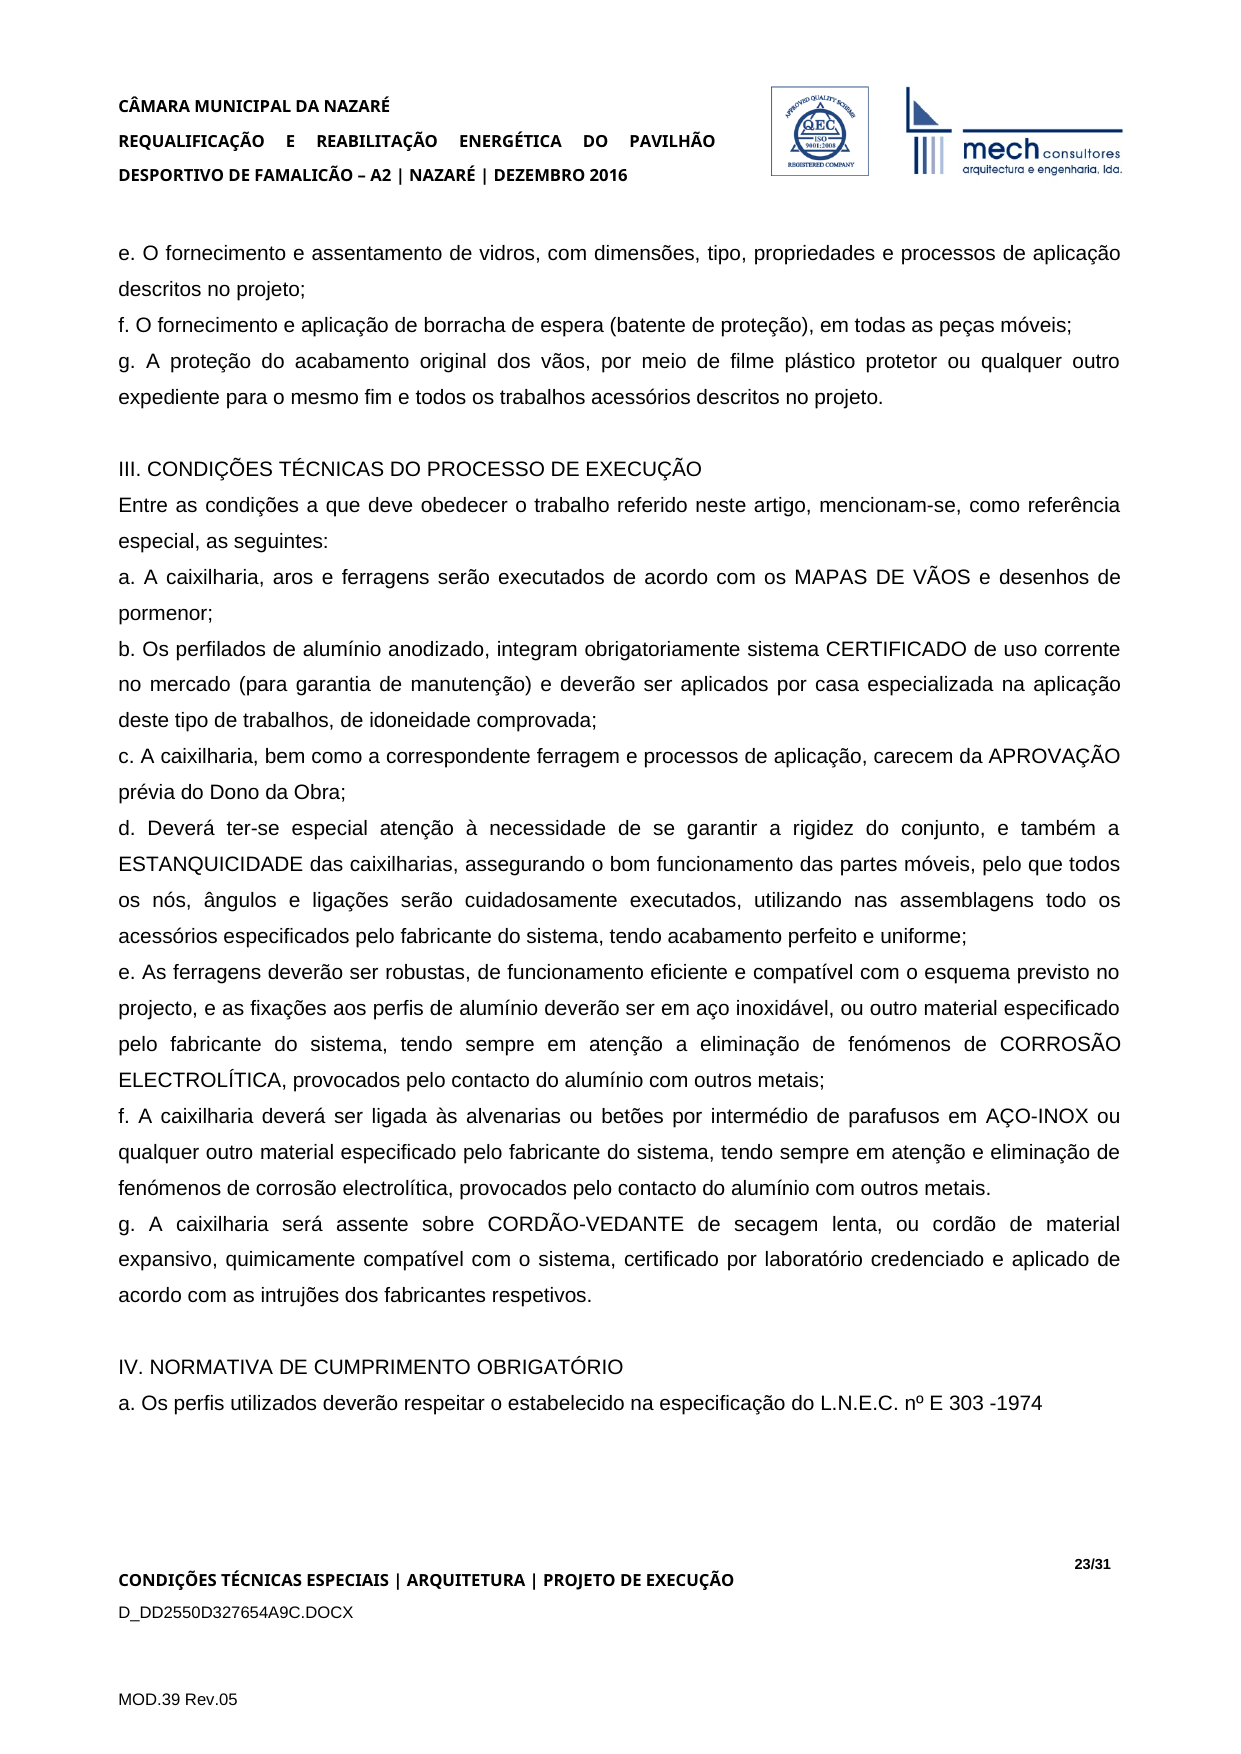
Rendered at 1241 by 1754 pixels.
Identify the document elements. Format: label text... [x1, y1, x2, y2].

text III. CONDIÇÕES TÉCNICAS DO PROCESSO DE EXECUÇÃO [118, 457, 1122, 481]
text f. A caixilharia deverá ser ligada às alvenarias ou betões por intermédio de parafusos em AÇO-INOX ou qualquer outro material especificado pelo fabricante do sistema, tendo sempre em atenção e eliminação de fenómenos de corrosão electrolítica, provocados pelo contacto do alumínio com outros metais. [118, 1103, 1122, 1199]
text e. O fornecimento e assentamento de vidros, com dimensões, tipo, propriedades e processos de aplicação descritos no projeto; [118, 241, 1122, 301]
text a. A caixilharia, aros e ferragens serão executados de acordo com os MAPAS DE VÃOS e desenhos de pormenor; [118, 564, 1122, 624]
text a. Os perfis utilizados deverão respeitar o estabelecido na especificação do L.N.E.C. nº E 303 -1974 [118, 1391, 1122, 1415]
text f. O fornecimento e aplicação de borracha de espera (batente de proteção), em todas as peças móveis; [118, 313, 1122, 337]
text g. A proteção do acabamento original dos vãos, por meio de filme plástico protetor ou qualquer outro expediente para o mesmo fim e todos os trabalhos acessórios descritos no projeto. [118, 349, 1122, 409]
picture [771, 86, 869, 176]
text e. As ferragens deverão ser robustas, de funcionamento eficiente e compatível com o esquema previsto no projecto, e as fixações aos perfis de alumínio deverão ser em aço inoxidável, ou outro material especificado pelo fabricante do sistema, tendo sempre em atenção a eliminação de fenómenos de CORROSÃO ELECTROLÍTICA, provocados pelo contacto do alumínio com outros metais; [118, 960, 1122, 1092]
text d. Deverá ter-se especial atenção à necessidade de se garantir a rigidez do conjunto, e também a ESTANQUICIDADE das caixilharias, assegurando o bom funcionamento das partes móveis, pelo que todos os nós, ângulos e ligações serão cuidadosamente executados, utilizando nas assemblagens todo os acessórios especificados pelo fabricante do sistema, tendo acabamento perfeito e uniforme; [118, 816, 1122, 948]
text c. A caixilharia, bem como a correspondente ferragem e processos de aplicação, carecem da APROVAÇÃO prévia do Dono da Obra; [118, 744, 1122, 804]
picture [870, 63, 1158, 212]
text g. A caixilharia será assente sobre CORDÃO-VEDANTE de secagem lenta, ou cordão de material expansivo, quimicamente compatível com o sistema, certificado por laboratório credenciado e aplicado de acordo com as intrujões dos fabricantes respetivos. [118, 1211, 1122, 1307]
text b. Os perfilados de alumínio anodizado, integram obrigatoriamente sistema CERTIFICADO de uso corrente no mercado (para garantia de manutenção) e deverão ser aplicados por casa especializada na aplicação deste tipo de trabalhos, de idoneidade comprovada; [118, 636, 1122, 732]
text IV. NORMATIVA DE CUMPRIMENTO OBRIGATÓRIO [118, 1355, 1122, 1379]
text Entre as condições a que deve obedecer o trabalho referido neste artigo, mencionam-se, como referência especial, as seguintes: [118, 493, 1122, 552]
